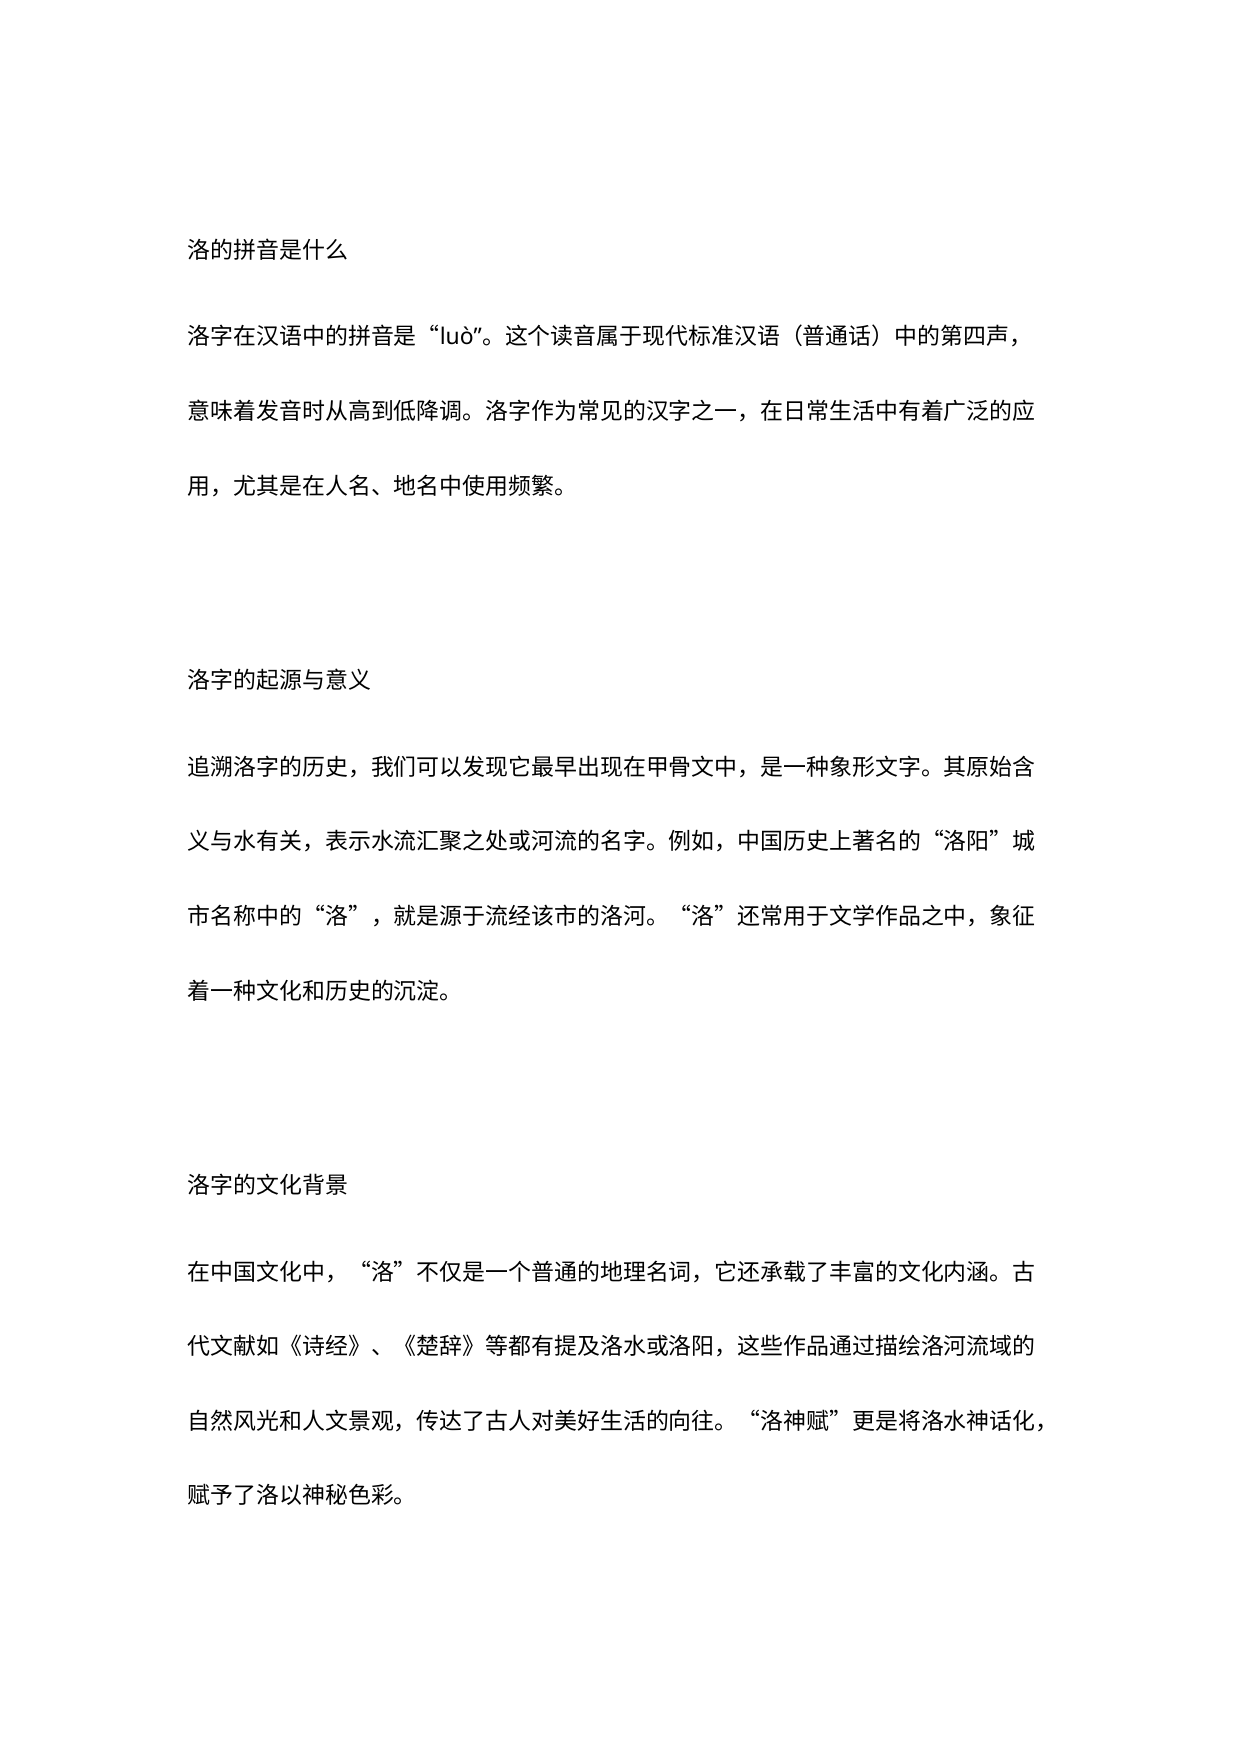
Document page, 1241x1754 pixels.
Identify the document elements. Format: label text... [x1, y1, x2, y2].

text 洛字在汉语中的拼音是“luò”。这个读音属于现代标准汉语（普通话）中的第四声，意味着发音时从高到低降调。洛字作为常见的汉字之一，在日常生活中有着广泛的应用，尤其是在人名、地名中使用频繁。 [187, 302, 1053, 517]
text 洛的拼音是什么 [187, 216, 1053, 281]
text 洛字的起源与意义 [187, 646, 1053, 711]
text 追溯洛字的历史，我们可以发现它最早出现在甲骨文中，是一种象形文字。其原始含义与水有关，表示水流汇聚之处或河流的名字。例如，中国历史上著名的“洛阳”城市名称中的“洛”，就是源于流经该市的洛河。“洛”还常用于文学作品之中，象征着一种文化和历史的沉淀。 [187, 733, 1053, 1022]
text 洛字的文化背景 [187, 1151, 1053, 1216]
text 在中国文化中，“洛”不仅是一个普通的地理名词，它还承载了丰富的文化内涵。古代文献如《诗经》、《楚辞》等都有提及洛水或洛阳，这些作品通过描绘洛河流域的自然风光和人文景观，传达了古人对美好生活的向往。“洛神赋”更是将洛水神话化，赋予了洛以神秘色彩。 [187, 1237, 1053, 1527]
